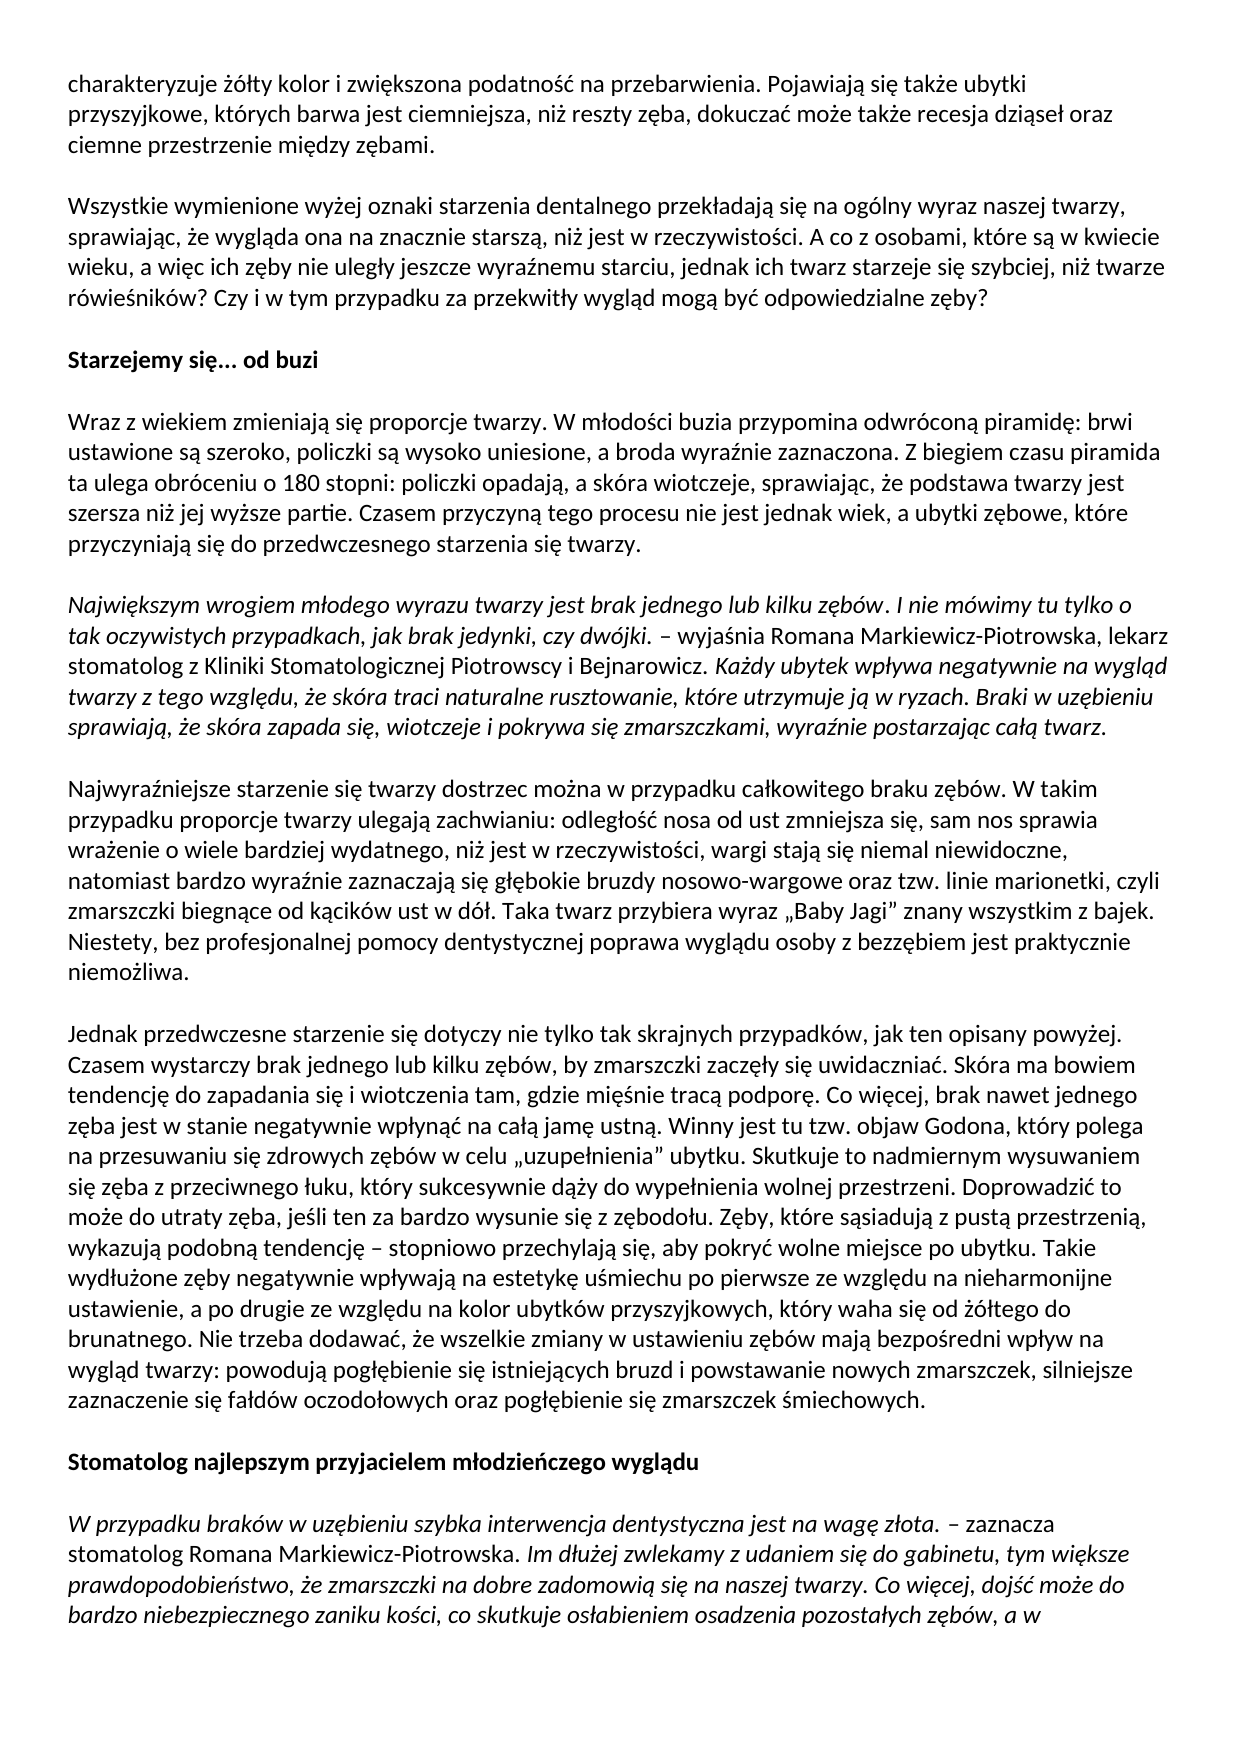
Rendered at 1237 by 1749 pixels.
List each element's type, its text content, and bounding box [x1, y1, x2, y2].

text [68, 1508, 1169, 1630]
text Jednak przedwczesne starzenie się dotyczy nie tylko tak skrajnych przypadków, jak ten opisany powyżej. Czasem wystarczy brak jednego lub kilku zębów, by zmarszczki zaczęły się uwidaczniać. Skóra ma bowiem tendencję do zapadania się i wiotczenia tam, gdzie mięśnie tracą podporę. Co więcej, brak nawet jednego zęba jest w stanie negatywnie wpłynąć na całą jamę ustną. Winny jest tu tzw. objaw Godona, który polega na przesuwaniu się zdrowych zębów w celu „uzupełnienia” ubytku. Skutkuje to nadmiernym wysuwaniem się zęba z przeciwnego łuku, który sukcesywnie dąży do wypełnienia wolnej przestrzeni. Doprowadzić to może do utraty zęba, jeśli ten za bardzo wysunie się z zębodołu. Zęby, które sąsiadują z pustą przestrzenią, wykazują podobną tendencję – stopniowo przechylają się, aby pokryć wolne miejsce po ubytku. Takie wydłużone zęby negatywnie wpływają na estetykę uśmiechu po pierwsze ze względu na nieharmonijne ustawienie, a po drugie ze względu na kolor ubytków przyszyjkowych, który waha się od żółtego do brunatnego. Nie trzeba dodawać, że wszelkie zmiany w ustawieniu zębów mają bezpośredni wpływ na wygląd twarzy: powodują pogłębienie się istniejących bruzd i powstawanie nowych zmarszczek, silniejsze zaznaczenie się fałdów oczodołowych oraz pogłębienie się zmarszczek śmiechowych. [68, 1018, 1169, 1415]
text Wraz z wiekiem zmieniają się proporcje twarzy. W młodości buzia przypomina odwróconą piramidę: brwi ustawione są szeroko, policzki są wysoko uniesione, a broda wyraźnie zaznaczona. Z biegiem czasu piramida ta ulega obróceniu o 180 stopni: policzki opadają, a skóra wiotczeje, sprawiając, że podstawa twarzy jest szersza niż jej wyższe partie. Czasem przyczyną tego procesu nie jest jednak wiek, a ubytki zębowe, które przyczyniają się do przedwczesnego starzenia się twarzy. [68, 406, 1169, 558]
text Wszystkie wymienione wyżej oznaki starzenia dentalnego przekładają się na ogólny wyraz naszej twarzy, sprawiając, że wygląda ona na znacznie starszą, niż jest w rzeczywistości. A co z osobami, które są w kwiecie wieku, a więc ich zęby nie uległy jeszcze wyraźnemu starciu, jednak ich twarz starzeje się szybciej, niż twarze rówieśników? Czy i w tym przypadku za przekwitły wygląd mogą być odpowiedzialne zęby? [68, 191, 1169, 313]
text Największym wrogiem młodego wyrazu twarzy jest brak jednego lub kilku zębów. I nie mówimy tu tylko o tak oczywistych przypadkach, jak brak jedynki, czy dwójki. – wyjaśnia Romana Markiewicz-Piotrowska, lekarz stomatolog z Kliniki Stomatologicznej Piotrowscy i Bejnarowicz. Każdy ubytek wpływa negatywnie na wygląd twarzy z tego względu, że skóra traci naturalne rusztowanie, które utrzymuje ją w ryzach. Braki w uzębieniu sprawiają, że skóra zapada się, wiotczeje i pokrywa się zmarszczkami, wyraźnie postarzając całą twarz. [68, 589, 1169, 742]
text Stomatolog najlepszym przyjacielem młodzieńczego wyglądu [68, 1446, 1169, 1477]
text Starzejemy się... od buzi [68, 344, 1169, 374]
text Najwyraźniejsze starzenie się twarzy dostrzec można w przypadku całkowitego braku zębów. W takim przypadku proporcje twarzy ulegają zachwianiu: odległość nosa od ust zmniejsza się, sam nos sprawia wrażenie o wiele bardziej wydatnego, niż jest w rzeczywistości, wargi stają się niemal niewidoczne, natomiast bardzo wyraźnie zaznaczają się głębokie bruzdy nosowo-wargowe oraz tzw. linie marionetki, czyli zmarszczki biegnące od kącików ust w dół. Taka twarz przybiera wyraz „Baby Jagi” znany wszystkim z bajek. Niestety, bez profesjonalnej pomocy dentystycznej poprawa wyglądu osoby z bezzębiem jest praktycznie niemożliwa. [68, 773, 1169, 987]
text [68, 68, 1169, 159]
